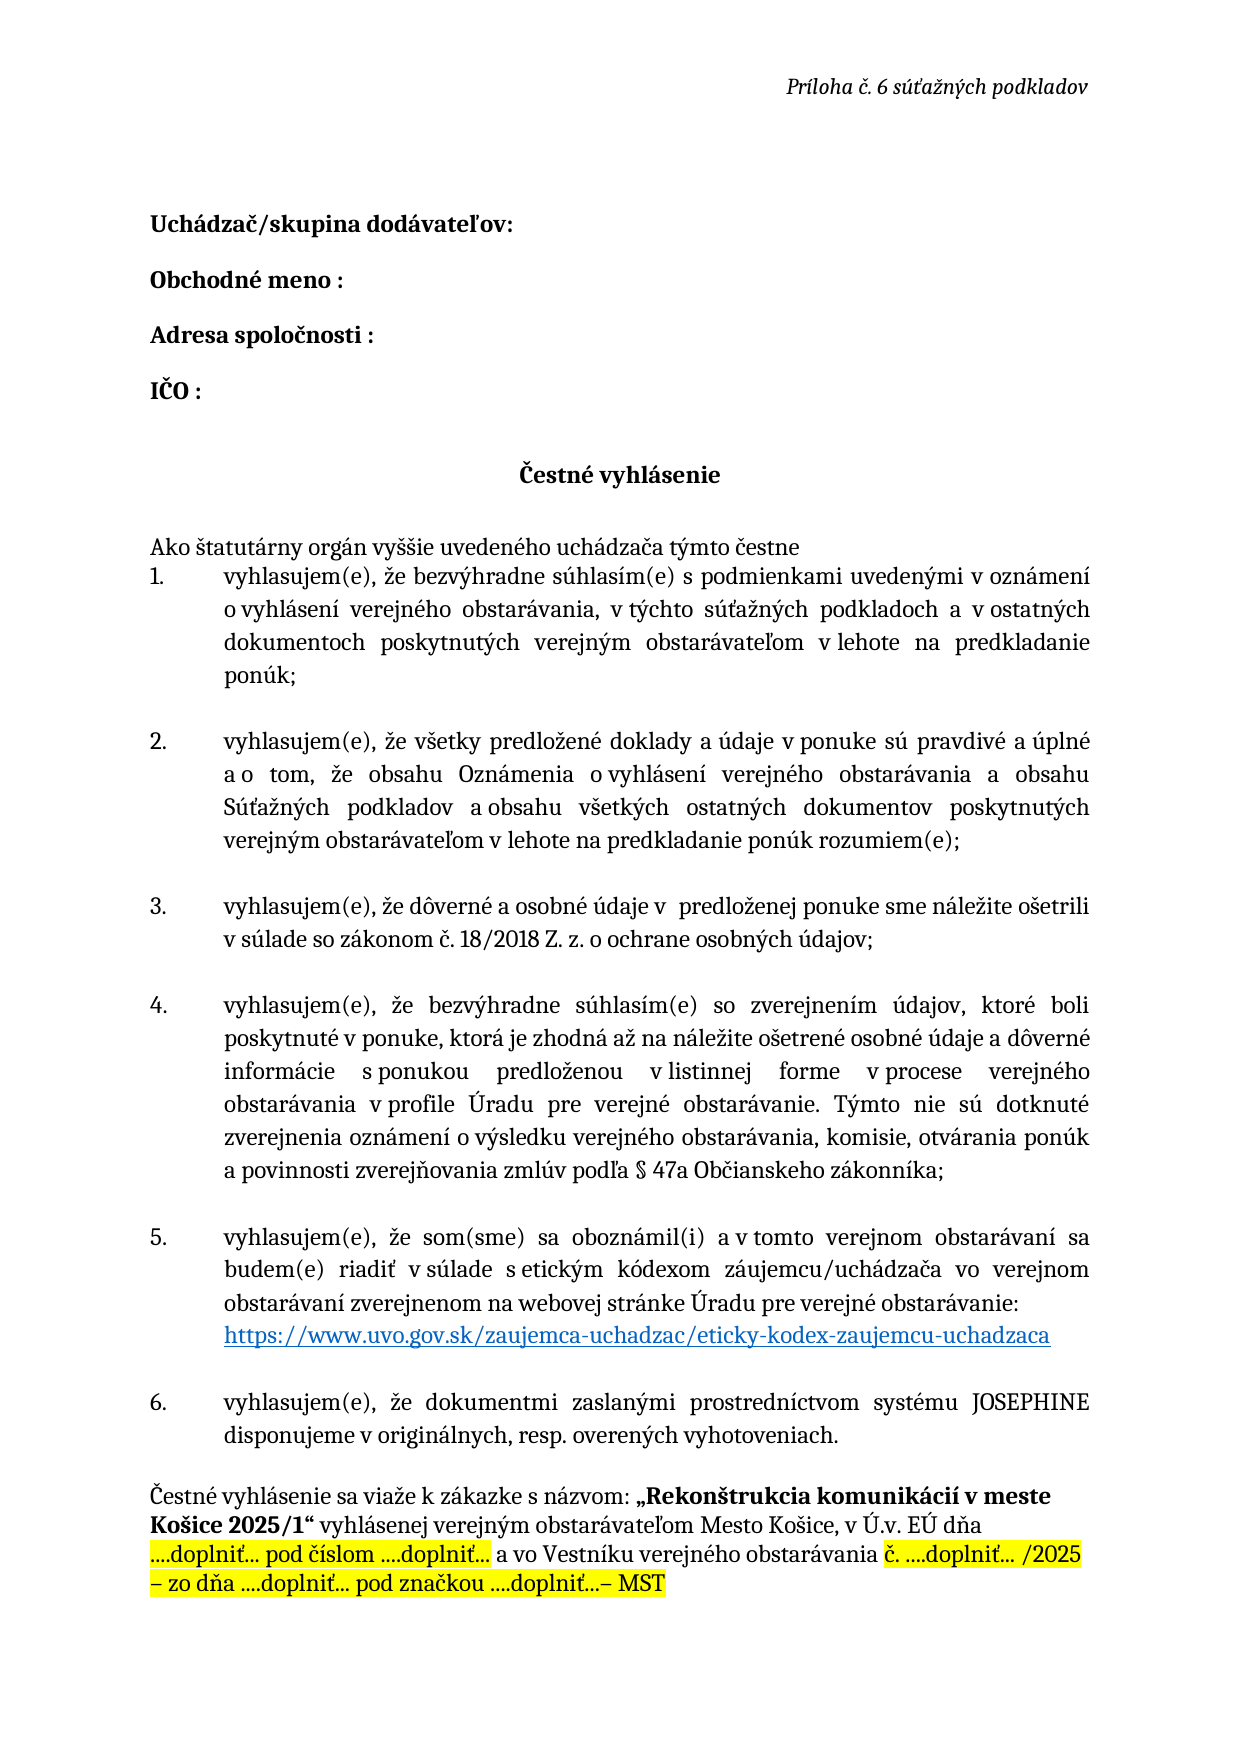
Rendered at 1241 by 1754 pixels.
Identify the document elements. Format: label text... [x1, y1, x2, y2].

text Adresa spoločnosti : [150, 321, 1090, 350]
list vyhlasujem(e), že bezvýhradne súhlasím(e) s podmienkami uvedenými v oznámení o vyhlásení verejného obstarávania, v týchto súťažných podkladoch a v ostatných dokumentoch poskytnutých verejným obstarávateľom v lehote na predkladanie ponúk; [150, 562, 1090, 690]
list vyhlasujem(e), že dôverné a osobné údaje v predloženej ponuke sme náležite ošetrili v súlade so zákonom č. 18/2018 Z. z. o ochrane osobných údajov; [150, 892, 1090, 954]
text Čestné vyhlásenie sa viaže k zákazke s názvom: „Rekonštrukcia komunikácií v meste Košice 2025/1“ vyhlásenej verejným obstarávateľom Mesto Košice, v Ú.v. EÚ dňa ....doplniť... pod číslom ....doplniť... a vo Vestníku verejného obstarávania č. ....doplniť... /2025 – zo dňa ....doplniť... pod značkou ....doplniť...– MST [150, 1482, 1090, 1597]
text https://www.uvo.gov.sk/zaujemca-uchadzac/eticky-kodex-zaujemcu-uchadzaca [224, 1321, 1090, 1350]
text Čestné vyhlásenie [150, 461, 1090, 490]
list vyhlasujem(e), že dokumentmi zaslanými prostredníctvom systému JOSEPHINE disponujeme v originálnych, resp. overených vyhotoveniach. [150, 1387, 1090, 1449]
text Obchodné meno : [150, 266, 1090, 294]
list vyhlasujem(e), že všetky predložené doklady a údaje v ponuke sú pravdivé a úplné a o tom, že obsahu Oznámenia o vyhlásení verejného obstarávania a obsahu Súťažných podkladov a obsahu všetkých ostatných dokumentov poskytnutých verejným obstarávateľom v lehote na predkladanie ponúk rozumiem(e); [150, 727, 1090, 855]
list vyhlasujem(e), že bezvýhradne súhlasím(e) so zverejnením údajov, ktoré boli poskytnuté v ponuke, ktorá je zhodná až na náležite ošetrené osobné údaje a dôverné informácie s ponukou predloženou v listinnej forme v procese verejného obstarávania v profile Úradu pre verejné obstarávanie. Týmto nie sú dotknuté zverejnenia oznámení o výsledku verejného obstarávania, komisie, otvárania ponúk a povinnosti zverejňovania zmlúv podľa § 47a Občianskeho zákonníka; [150, 991, 1090, 1185]
text Ako štatutárny orgán vyššie uvedeného uchádzača týmto čestne [150, 533, 1090, 562]
text Uchádzač/skupina dodávateľov: [150, 210, 1090, 239]
text IČO : [150, 377, 1090, 406]
list vyhlasujem(e), že som(sme) sa oboznámil(i) a v tomto verejnom obstarávaní sa budem(e) riadiť v súlade s etickým kódexom záujemcu/uchádzača vo verejnom obstarávaní zverejnenom na webovej stránke Úradu pre verejné obstarávanie: [150, 1222, 1090, 1317]
